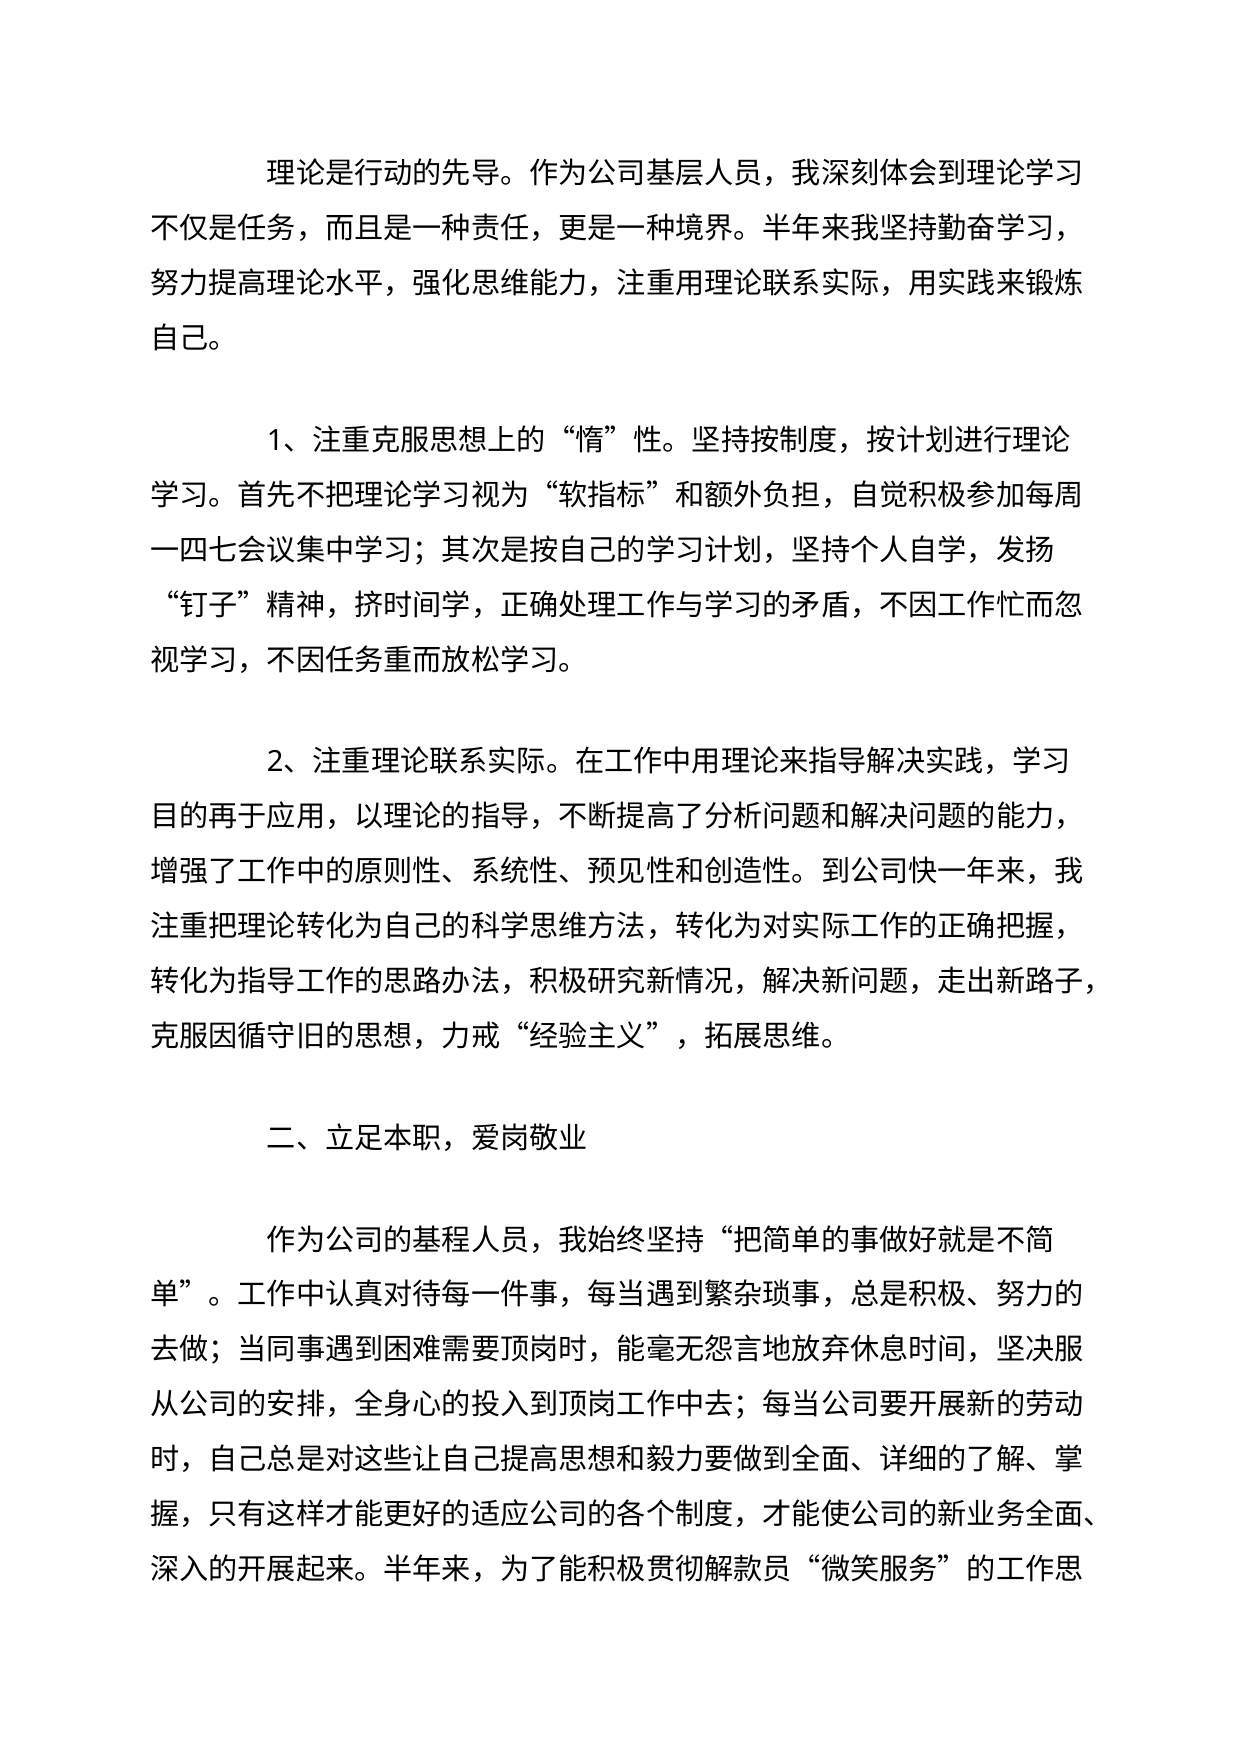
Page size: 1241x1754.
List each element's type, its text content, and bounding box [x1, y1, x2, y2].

text 二、立足本职，爱岗敬业 [150, 1114, 1090, 1157]
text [150, 1216, 1090, 1588]
text 1、注重克服思想上的“惰”性。坚持按制度，按计划进行理论学习。首先不把理论学习视为“软指标”和额外负担，自觉积极参加每周一四七会议集中学习；其次是按自己的学习计划，坚持个人自学，发扬“钉子”精神，挤时间学，正确处理工作与学习的矛盾，不因工作忙而忽视学习，不因任务重而放松学习。 [150, 416, 1090, 678]
text 理论是行动的先导。作为公司基层人员，我深刻体会到理论学习不仅是任务，而且是一种责任，更是一种境界。半年来我坚持勤奋学习，努力提高理论水平，强化思维能力，注重用理论联系实际，用实践来锻炼自己。 [150, 150, 1090, 357]
text 2、注重理论联系实际。在工作中用理论来指导解决实践，学习目的再于应用，以理论的指导，不断提高了分析问题和解决问题的能力，增强了工作中的原则性、系统性、预见性和创造性。到公司快一年来，我注重把理论转化为自己的科学思维方法，转化为对实际工作的正确把握，转化为指导工作的思路办法，积极研究新情况，解决新问题，走出新路子，克服因循守旧的思想，力戒“经验主义”，拓展思维。 [150, 738, 1090, 1055]
